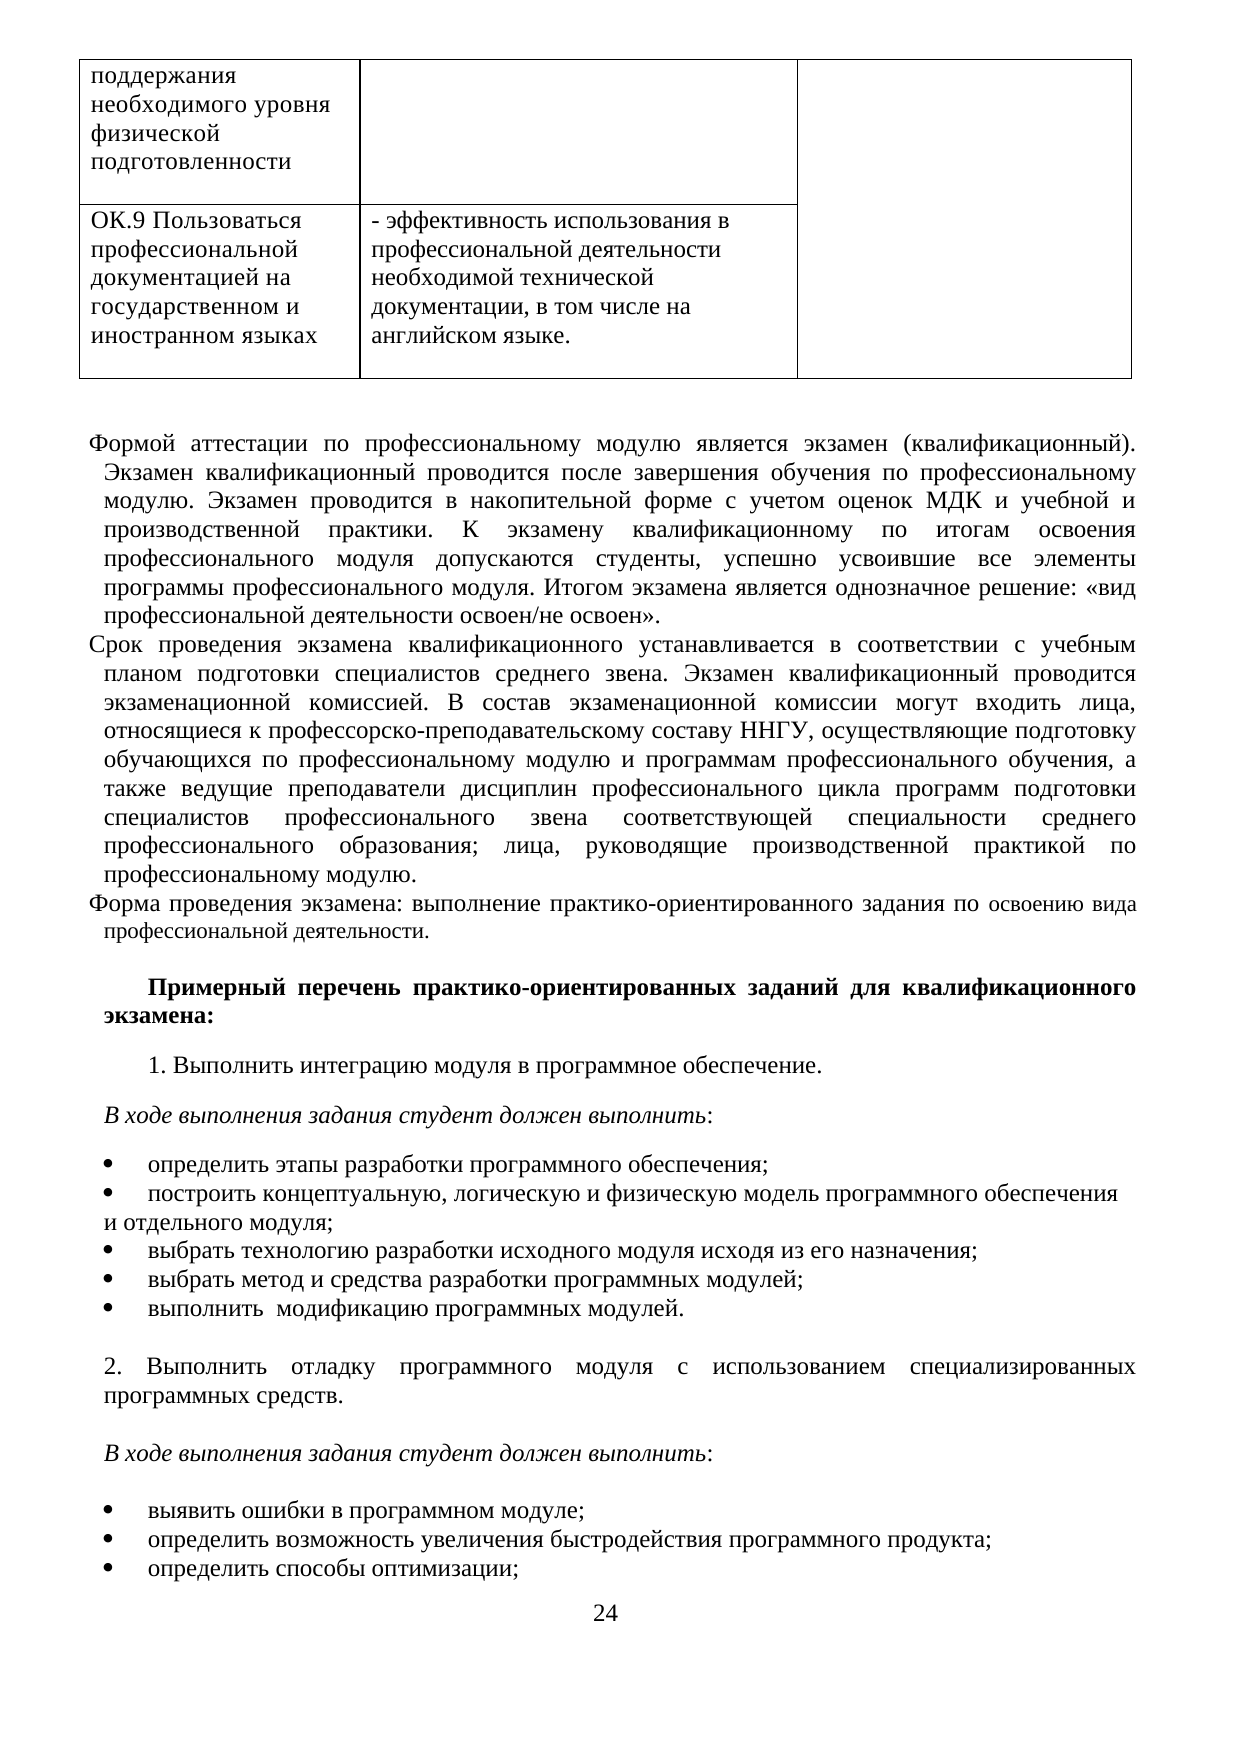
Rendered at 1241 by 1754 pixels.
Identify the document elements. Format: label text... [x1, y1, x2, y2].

text Примерный перечень практико-ориентированных заданий для квалификационного экзамена: [103, 972, 1137, 1029]
table_cell ОК.9 Пользоваться профессиональной документацией на государственном и иностранном языках [80, 205, 359, 377]
list определить возможность увеличения быстродействия программного продукта; [103, 1524, 1137, 1553]
list определить этапы разработки программного обеспечения; [103, 1149, 1137, 1178]
text 1. Выполнить интеграцию модуля в программное обеспечение. [103, 1050, 1137, 1079]
text В ходе выполнения задания студент должен выполнить: [103, 1100, 1137, 1128]
list построить концептуальную, логическую и физическую модель программного обеспечения и отдельного модуля; [103, 1178, 1137, 1236]
list выбрать технологию разработки исходного модуля исходя из его назначения; [103, 1236, 1137, 1264]
list выбрать метод и средства разработки программных модулей; [103, 1264, 1137, 1293]
text Формой аттестации по профессиональному модулю является экзамен (квалификационный). Экзамен квалификационный проводится после завершения обучения по профессиональному модулю. Экзамен проводится в накопительной форме с учетом оценок МДК и учебной и производственной практики. К экзамену квалификационному по итогам освоения профессионального модуля допускаются студенты, успешно усвоившие все элементы программы профессионального модуля. Итогом экзамена является однозначное решение: «вид профессиональной деятельности освоен/не освоен». [89, 428, 1137, 629]
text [103, 1438, 1137, 1466]
list выявить ошибки в программном модуле; [103, 1496, 1137, 1524]
text Срок проведения экзамена квалификационного устанавливается в соответствии с учебным планом подготовки специалистов среднего звена. Экзамен квалификационный проводится экзаменационной комиссией. В состав экзаменационной комиссии могут входить лица, относящиеся к профессорско-преподавательскому составу ННГУ, осуществляющие подготовку обучающихся по профессиональному модулю и программам профессионального обучения, а также ведущие преподаватели дисциплин профессионального цикла программ подготовки специалистов профессионального звена соответствующей специальности среднего профессионального образования; лица, руководящие производственной практикой по профессиональному модулю. [89, 629, 1137, 888]
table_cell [361, 60, 797, 204]
text 2. Выполнить отладку программного модуля с использованием специализированных программных средств. [103, 1351, 1137, 1408]
text Форма проведения экзамена: выполнение практико-ориентированного задания по освоению вида профессиональной деятельности. [89, 888, 1137, 943]
table_cell - эффективность использования в профессиональной деятельности необходимой технической документации, в том числе на английском языке. [361, 205, 797, 377]
list определить способы оптимизации; [103, 1553, 1137, 1582]
list выполнить модификацию программных модулей. [103, 1293, 1137, 1322]
